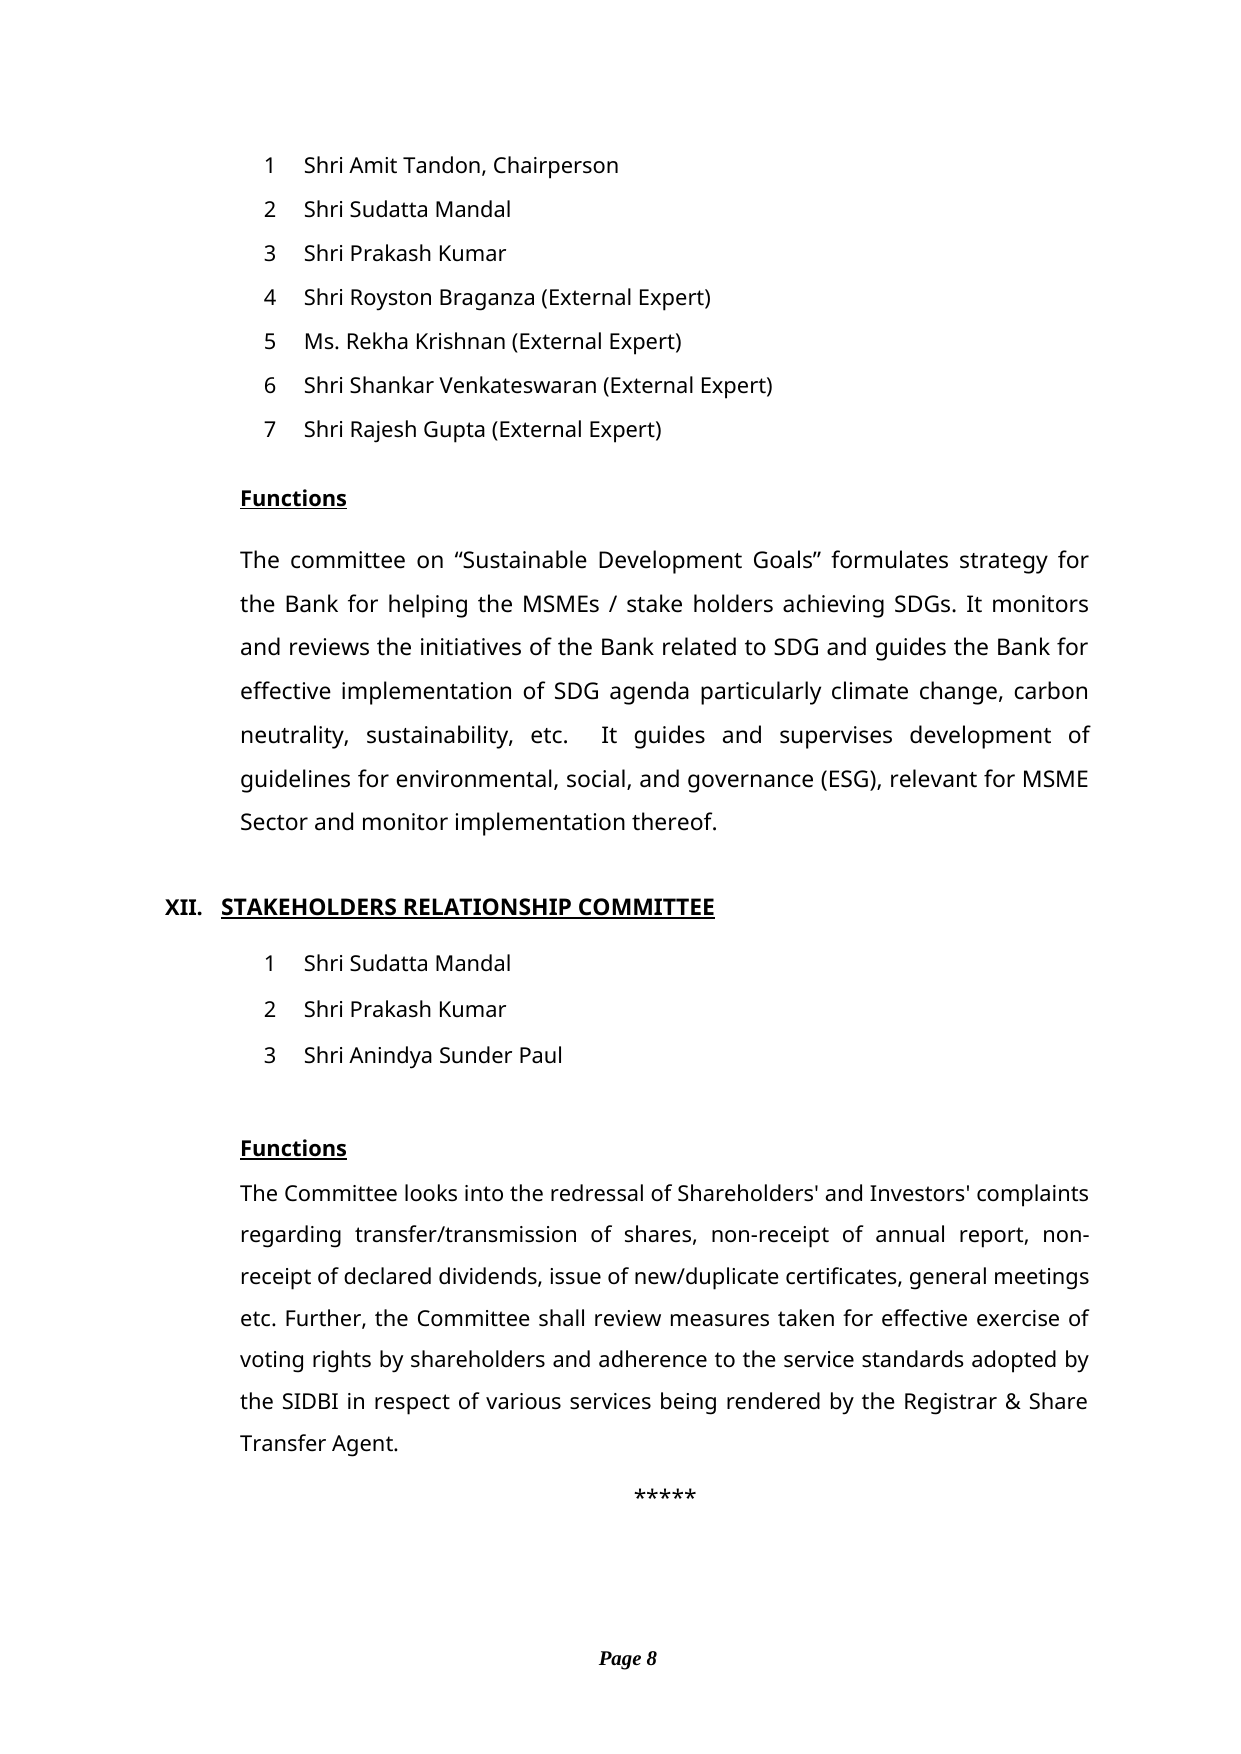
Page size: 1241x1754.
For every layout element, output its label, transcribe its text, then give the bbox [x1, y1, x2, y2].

table_cell 3 [240, 1040, 300, 1086]
table_cell 2 [240, 994, 300, 1040]
table_cell Shri Prakash Kumar [300, 238, 829, 282]
text The Committee looks into the redressal of Shareholders' and Investors' complaints regarding transfer/transmission of shares, non-receipt of annual report, non-receipt of declared dividends, issue of new/duplicate certificates, general meetings etc. Further, the Committee shall review measures taken for effective exercise of voting rights by shareholders and adherence to the service standards adopted by the SIDBI in respect of various services being rendered by the Registrar & Share Transfer Agent. [240, 1177, 1090, 1457]
text Functions [165, 1133, 1090, 1163]
text ***** [240, 1482, 1090, 1513]
table_cell 6 [240, 370, 300, 414]
table_cell 3 [240, 238, 300, 282]
table_cell Shri Rajesh Gupta (External Expert) [300, 414, 829, 458]
table_header Shri Amit Tandon, Chairperson [300, 150, 829, 194]
table_header 1 [240, 948, 300, 994]
list XII. STAKEHOLDERS RELATIONSHIP COMMITTEE [165, 891, 1090, 922]
table_cell 5 [240, 326, 300, 370]
table_cell 7 [240, 414, 300, 458]
text Functions [165, 482, 1090, 512]
table_cell Shri Shankar Venkateswaran (External Expert) [300, 370, 829, 414]
table_cell Shri Royston Braganza (External Expert) [300, 282, 829, 326]
table_cell Shri Sudatta Mandal [300, 194, 829, 238]
table_header 1 [240, 150, 300, 194]
text The committee on “Sustainable Development Goals” formulates strategy for the Bank for helping the MSMEs / stake holders achieving SDGs. It monitors and reviews the initiatives of the Bank related to SDG and guides the Bank for effective implementation of SDG agenda particularly climate change, carbon neutrality, sustainability, etc. It guides and supervises development of guidelines for environmental, social, and governance (ESG), relevant for MSME Sector and monitor implementation thereof. [240, 544, 1090, 838]
table_cell Ms. Rekha Krishnan (External Expert) [300, 326, 829, 370]
table_cell 4 [240, 282, 300, 326]
table_cell Shri Anindya Sunder Paul [300, 1040, 774, 1086]
table_cell 2 [240, 194, 300, 238]
table_cell Shri Prakash Kumar [300, 994, 774, 1040]
table_header Shri Sudatta Mandal [300, 948, 774, 994]
